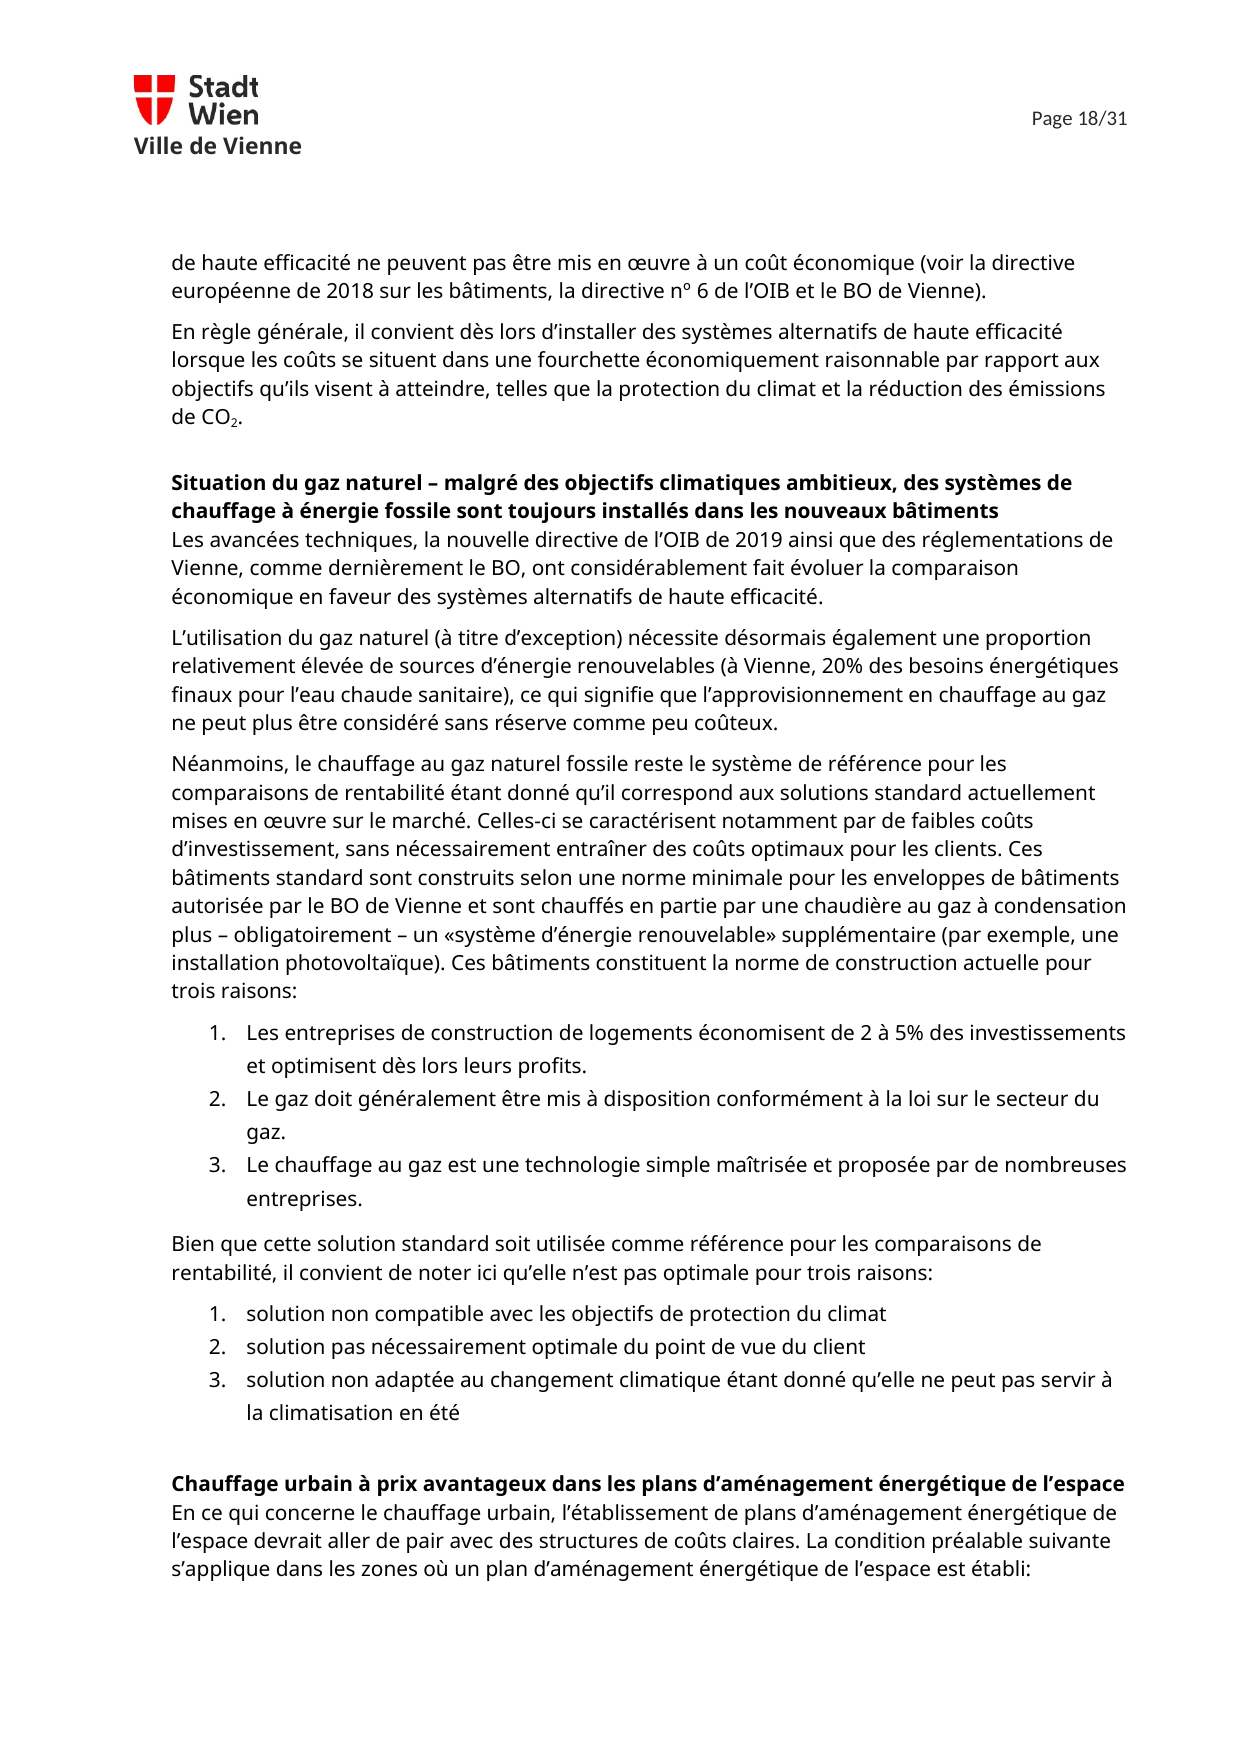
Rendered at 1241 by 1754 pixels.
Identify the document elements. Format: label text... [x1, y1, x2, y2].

list Les entreprises de construction de logements économisent de 2 à 5% des investissements et optimisent dès lors leurs profits. [209, 1018, 1130, 1079]
text Bien que cette solution standard soit utilisée comme référence pour les comparaisons de rentabilité, il convient de noter ici qu’elle n’est pas optimale pour trois raisons: [171, 1229, 1130, 1286]
text Néanmoins, le chauffage au gaz naturel fossile reste le système de référence pour les comparaisons de rentabilité étant donné qu’il correspond aux solutions standard actuellement mises en œuvre sur le marché. Celles-ci se caractérisent notamment par de faibles coûts d’investissement, sans nécessairement entraîner des coûts optimaux pour les clients. Ces bâtiments standard sont construits selon une norme minimale pour les enveloppes de bâtiments autorisée par le BO de Vienne et sont chauffés en partie par une chaudière au gaz à condensation plus – obligatoirement – un «système d’énergie renouvelable» supplémentaire (par exemple, une installation photovoltaïque). Ces bâtiments constituent la norme de construction actuelle pour trois raisons: [171, 749, 1130, 1005]
text Chauffage urbain à prix avantageux dans les plans d’aménagement énergétique de l’espace [171, 1469, 1130, 1498]
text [171, 248, 1130, 304]
list solution pas nécessairement optimale du point de vue du client [209, 1332, 1130, 1361]
list Le chauffage au gaz est une technologie simple maîtrisée et proposée par de nombreuses entreprises. [209, 1151, 1130, 1212]
text Les avancées techniques, la nouvelle directive de l’OIB de 2019 ainsi que des réglementations de Vienne, comme dernièrement le BO, ont considérablement fait évoluer la comparaison économique en faveur des systèmes alternatifs de haute efficacité. [171, 525, 1130, 610]
list Le gaz doit généralement être mis à disposition conformément à la loi sur le secteur du gaz. [209, 1084, 1130, 1146]
picture [133, 75, 258, 125]
text En ce qui concerne le chauffage urbain, l’établissement de plans d’aménagement énergétique de l’espace devrait aller de pair avec des structures de coûts claires. La condition préalable suivante s’applique dans les zones où un plan d’aménagement énergétique de l’espace est établi: [171, 1498, 1130, 1583]
list solution non compatible avec les objectifs de protection du climat [209, 1299, 1130, 1327]
text En règle générale, il convient dès lors d’installer des systèmes alternatifs de haute efficacité lorsque les coûts se situent dans une fourchette économiquement raisonnable par rapport aux objectifs qu’ils visent à atteindre, telles que la protection du climat et la réduction des émissions de CO2. [171, 317, 1130, 431]
text Situation du gaz naturel – malgré des objectifs climatiques ambitieux, des systèmes de chauffage à énergie fossile sont toujours installés dans les nouveaux bâtiments [171, 468, 1130, 525]
text L’utilisation du gaz naturel (à titre d’exception) nécessite désormais également une proportion relativement élevée de sources d’énergie renouvelables (à Vienne, 20% des besoins énergétiques finaux pour l’eau chaude sanitaire), ce qui signifie que l’approvisionnement en chauffage au gaz ne peut plus être considéré sans réserve comme peu coûteux. [171, 623, 1130, 737]
list solution non adaptée au changement climatique étant donné qu’elle ne peut pas servir à la climatisation en été [209, 1365, 1130, 1427]
